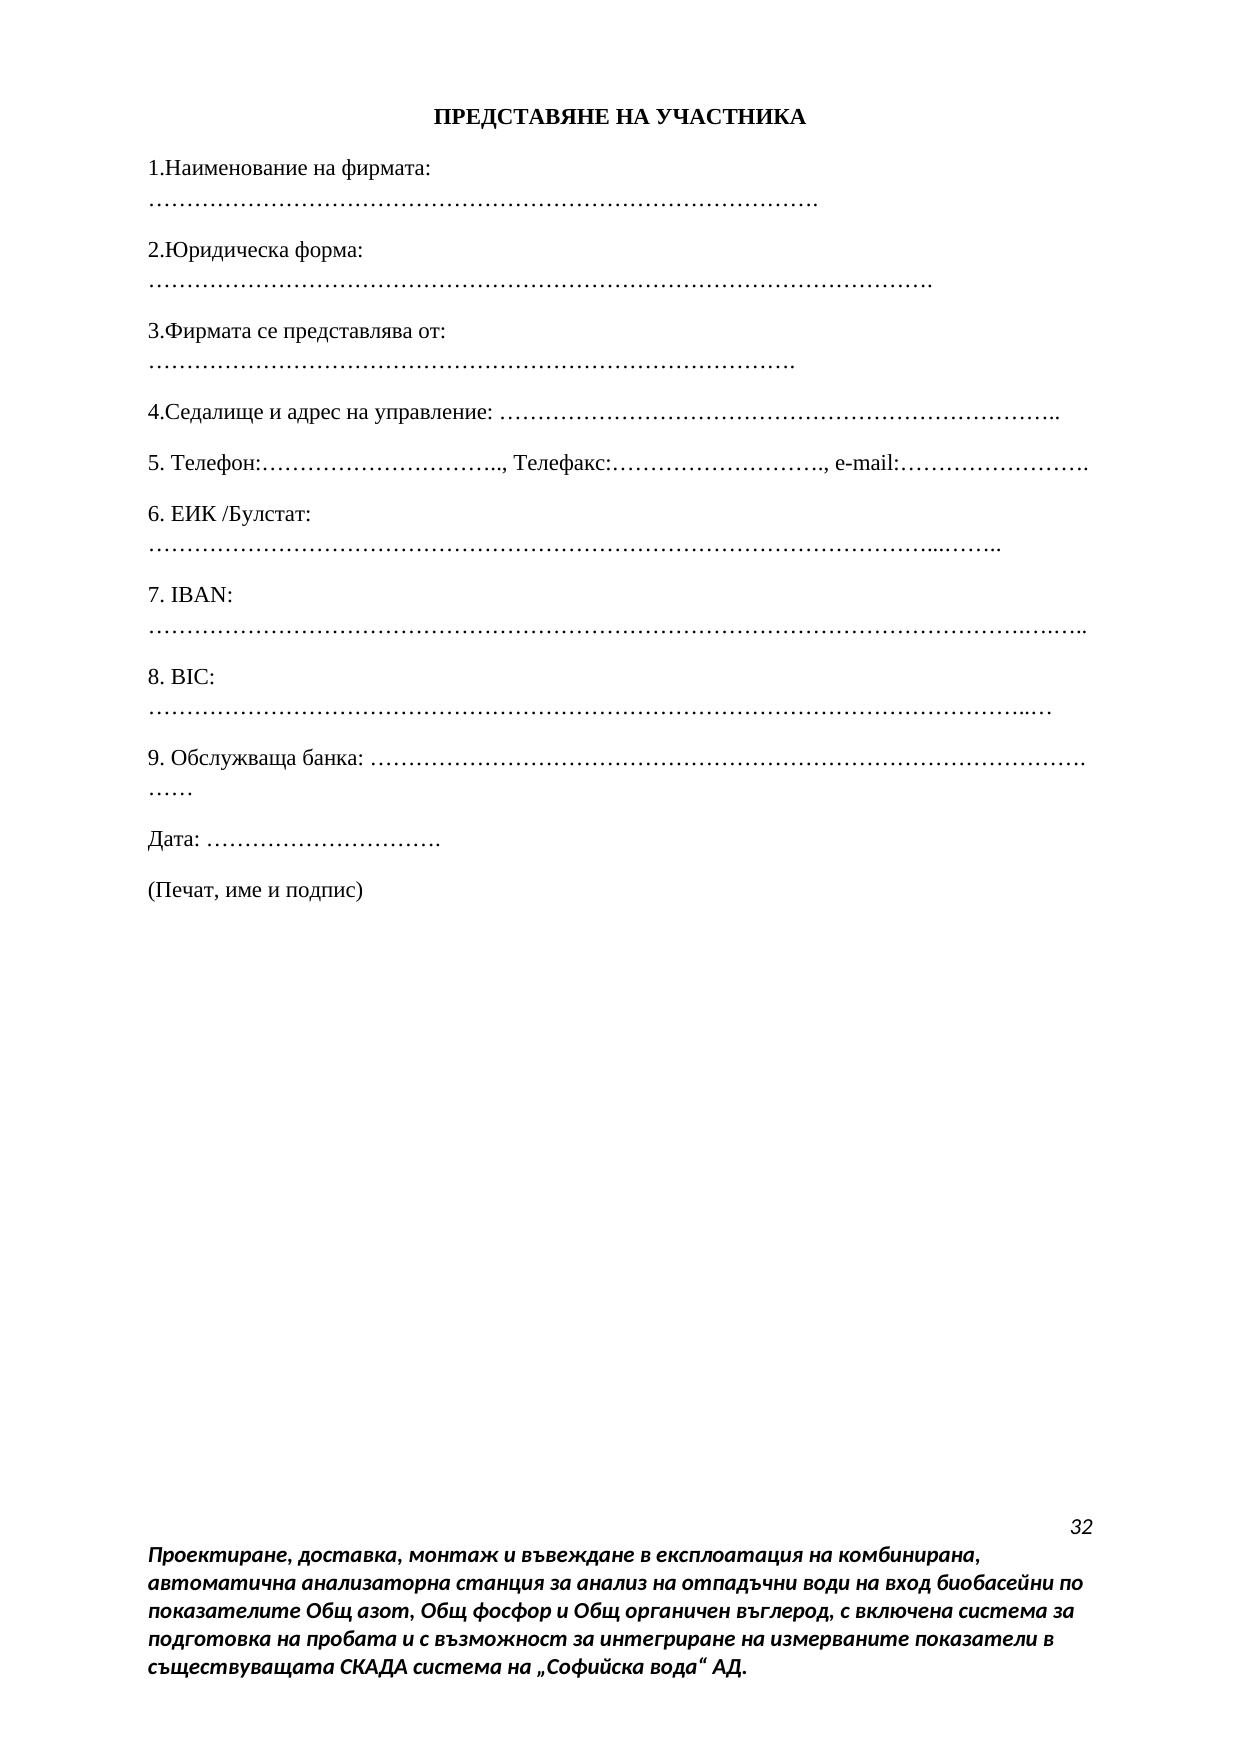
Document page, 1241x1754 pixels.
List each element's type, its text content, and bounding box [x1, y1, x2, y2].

text 3.Фирмата се представлява от: …………………………………………………………………………. [148, 317, 1092, 373]
text ПРЕДСТАВЯНЕ НА УЧАСТНИКА [148, 103, 1092, 130]
text 1.Наименование на фирмата:……………………………………………………………………………. [148, 154, 1092, 211]
text 7. IBAN: …………………………………………………………………………………………………….….….. [148, 581, 1092, 638]
text 6. ЕИК /Булстат: …………………………………………………………………………………………...…….. [148, 500, 1092, 557]
text Дата: …………………………. [148, 825, 1092, 852]
text 5. Телефон:………………………….., Телефакс:………………………., e-mail:……………………. [148, 449, 1092, 476]
text (Печат, име и подпис) [148, 876, 1092, 903]
text 9. Обслужваща банка: ………………………………………………………………………………….…… [148, 744, 1092, 801]
text 8. BIC: ……………………………………………………………………………………………………..… [148, 663, 1092, 719]
text 4.Седалище и адрес на управление: ……………………………………………………………….. [148, 398, 1092, 424]
text 2.Юридическа форма:…………………………………………………………………………………………. [148, 236, 1092, 292]
